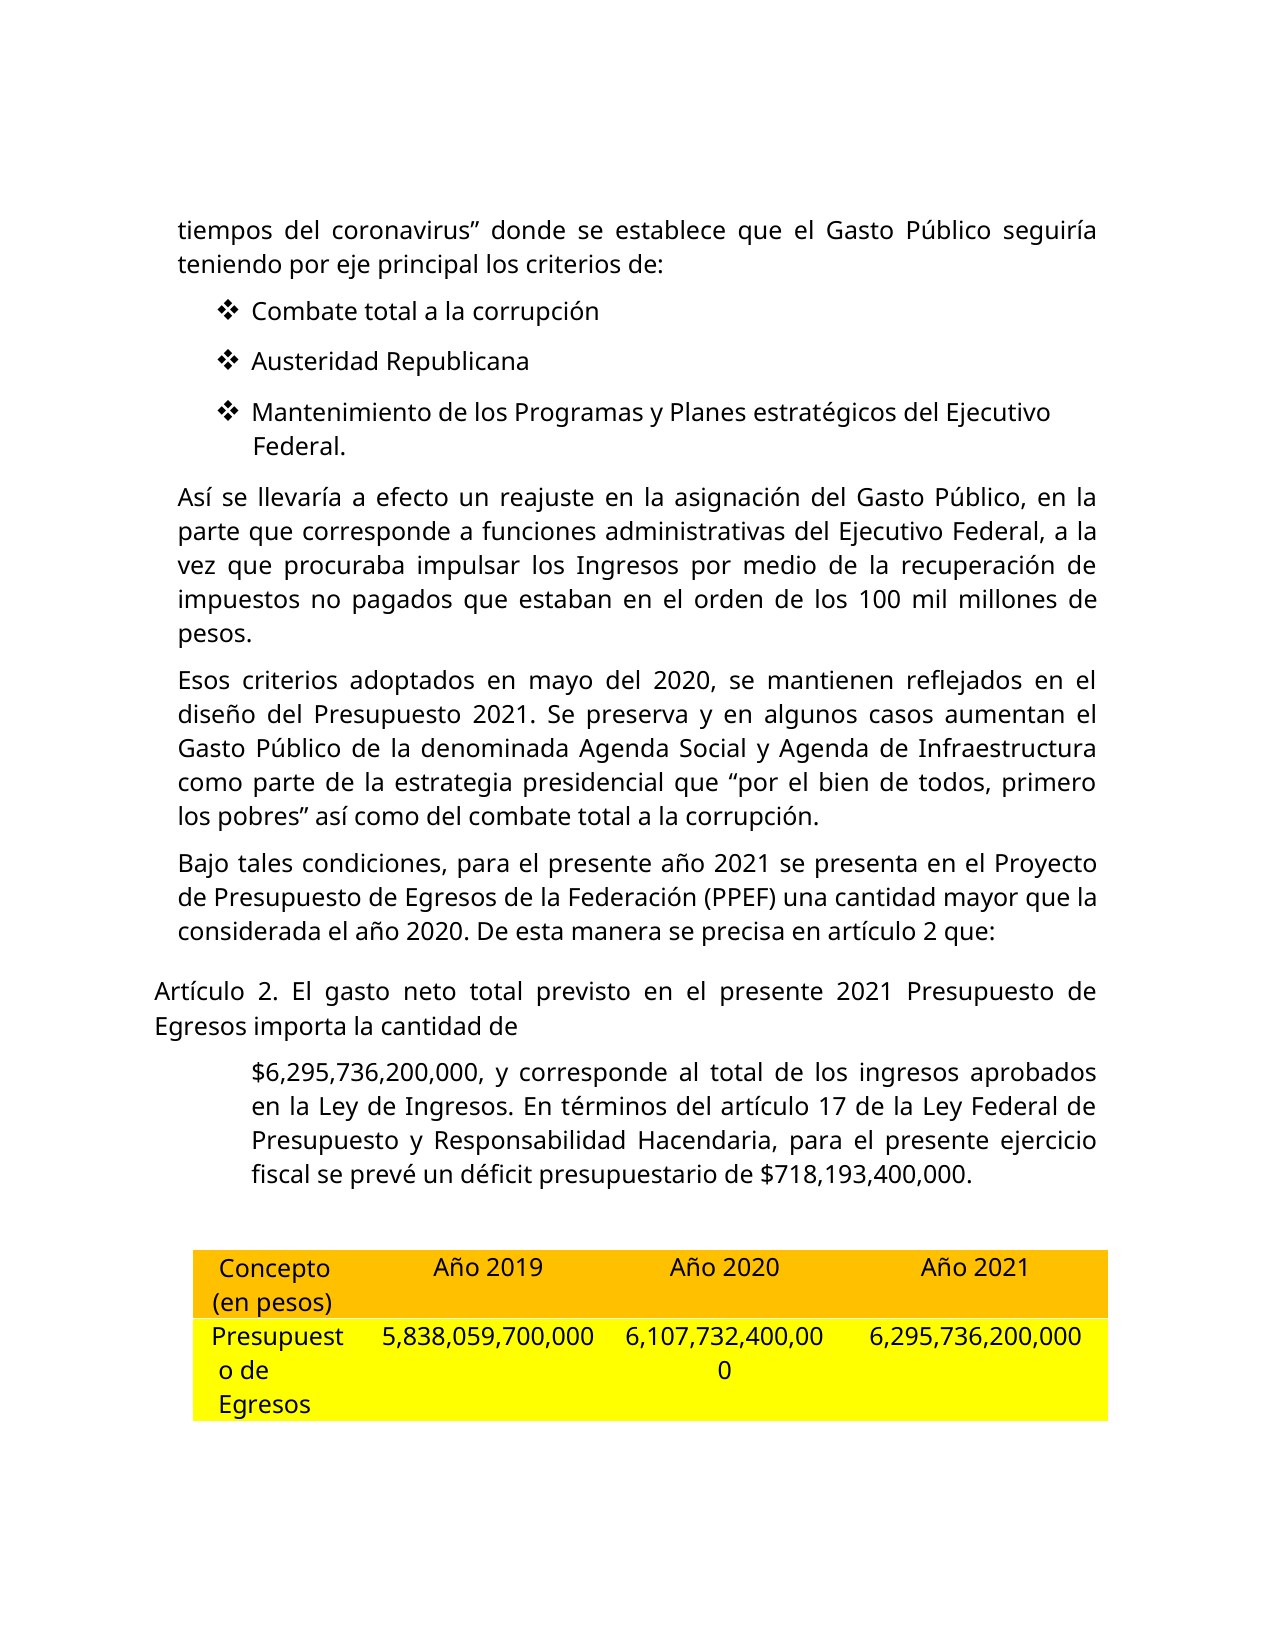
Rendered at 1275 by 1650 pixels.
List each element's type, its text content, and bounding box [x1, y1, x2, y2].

table_cell 5,838,059,700,000 [368, 1319, 606, 1421]
table_cell Presupuesto de Egresos [193, 1319, 368, 1421]
table_header Año 2021 [850, 1250, 1108, 1318]
text tiempos del coronavirus” donde se establece que el Gasto Público seguiría teniendo por eje principal los criterios de: [177, 212, 1098, 281]
text Esos criterios adoptados en mayo del 2020, se mantienen reflejados en el diseño del Presupuesto 2021. Se preserva y en algunos casos aumentan el Gasto Público de la denominada Agenda Social y Agenda de Infraestructura como parte de la estrategia presidencial que “por el bien de todos, primero los pobres” así como del combate total a la corrupción. [177, 663, 1098, 833]
table_header Año 2020 [606, 1250, 850, 1318]
text Artículo 2. El gasto neto total previsto en el presente 2021 Presupuesto de Egresos importa la cantidad de [154, 974, 1098, 1042]
table_cell 6,107,732,400,000 [606, 1319, 850, 1421]
list Combate total a la corrupción [215, 293, 1119, 327]
table_header Concepto (en pesos) [193, 1250, 368, 1318]
table_cell 6,295,736,200,000 [850, 1319, 1108, 1421]
text Así se llevaría a efecto un reajuste en la asignación del Gasto Público, en la parte que corresponde a funciones administrativas del Ejecutivo Federal, a la vez que procuraba impulsar los Ingresos por medio de la recuperación de impuestos no pagados que estaban en el orden de los 100 mil millones de pesos. [177, 480, 1098, 650]
text $6,295,736,200,000, y corresponde al total de los ingresos aprobados en la Ley de Ingresos. En términos del artículo 17 de la Ley Federal de Presupuesto y Responsabilidad Hacendaria, para el presente ejercicio fiscal se prevé un déficit presupuestario de $718,193,400,000. [251, 1055, 1098, 1191]
list Austeridad Republicana [215, 344, 1119, 378]
table_header Año 2019 [368, 1250, 606, 1318]
list Mantenimiento de los Programas y Planes estratégicos del Ejecutivo Federal. [215, 395, 1098, 463]
text Bajo tales condiciones, para el presente año 2021 se presenta en el Proyecto de Presupuesto de Egresos de la Federación (PPEF) una cantidad mayor que la considerada el año 2020. De esta manera se precisa en artículo 2 que: [177, 845, 1099, 948]
